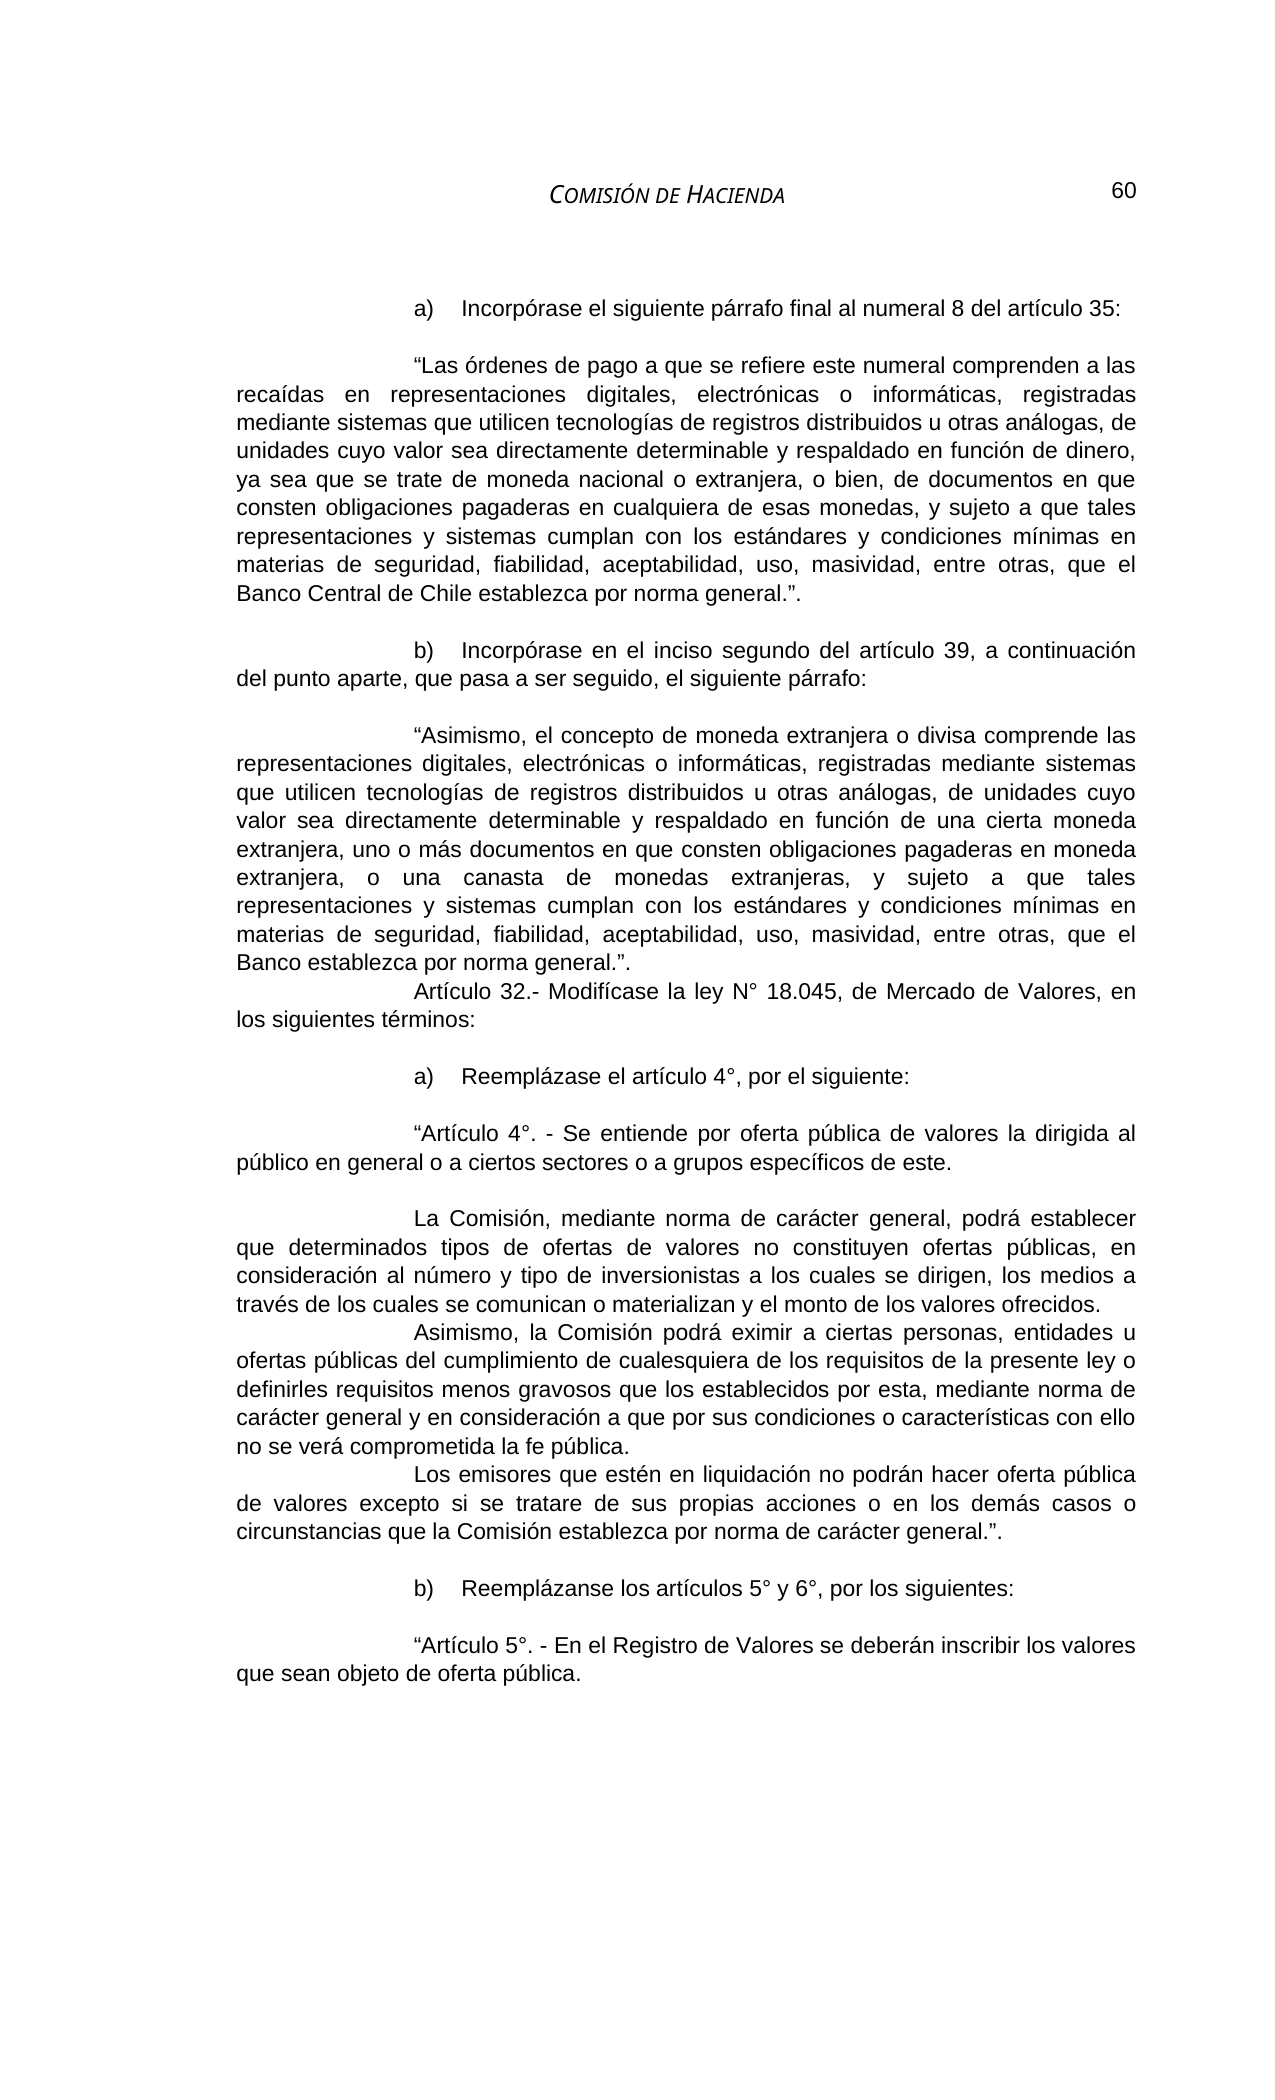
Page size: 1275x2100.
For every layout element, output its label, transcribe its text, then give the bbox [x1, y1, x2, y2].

text a) Incorpórase el siguiente párrafo final al numeral 8 del artículo 35: [236, 295, 1137, 322]
text “Artículo 5°. - En el Registro de Valores se deberán inscribir los valores que sean objeto de oferta pública. [236, 1632, 1137, 1687]
text “Asimismo, el concepto de moneda extranjera o divisa comprende las representaciones digitales, electrónicas o informáticas, registradas mediante sistemas que utilicen tecnologías de registros distribuidos u otras análogas, de unidades cuyo valor sea directamente determinable y respaldado en función de una cierta moneda extranjera, uno o más documentos en que consten obligaciones pagaderas en moneda extranjera, o una canasta de monedas extranjeras, y sujeto a que tales representaciones y sistemas cumplan con los estándares y condiciones mínimas en materias de seguridad, fiabilidad, aceptabilidad, uso, masividad, entre otras, que el Banco establezca por norma general.”. [236, 722, 1137, 976]
text La Comisión, mediante norma de carácter general, podrá establecer que determinados tipos de ofertas de valores no constituyen ofertas públicas, en consideración al número y tipo de inversionistas a los cuales se dirigen, los medios a través de los cuales se comunican o materializan y el monto de los valores ofrecidos. [236, 1205, 1137, 1317]
text Los emisores que estén en liquidación no podrán hacer oferta pública de valores excepto si se tratare de sus propias acciones o en los demás casos o circunstancias que la Comisión establezca por norma de carácter general.”. [236, 1461, 1137, 1544]
text “Las órdenes de pago a que se refiere este numeral comprenden a las recaídas en representaciones digitales, electrónicas o informáticas, registradas mediante sistemas que utilicen tecnologías de registros distribuidos u otras análogas, de unidades cuyo valor sea directamente determinable y respaldado en función de dinero, ya sea que se trate de moneda nacional o extranjera, o bien, de documentos en que consten obligaciones pagaderas en cualquiera de esas monedas, y sujeto a que tales representaciones y sistemas cumplan con los estándares y condiciones mínimas en materias de seguridad, fiabilidad, aceptabilidad, uso, masividad, entre otras, que el Banco Central de Chile establezca por norma general.”. [236, 352, 1137, 606]
text a) Reemplázase el artículo 4°, por el siguiente: [236, 1063, 1137, 1089]
text b) Incorpórase en el inciso segundo del artículo 39, a continuación del punto aparte, que pasa a ser seguido, el siguiente párrafo: [236, 637, 1137, 691]
text Asimismo, la Comisión podrá eximir a ciertas personas, entidades u ofertas públicas del cumplimiento de cualesquiera de los requisitos de la presente ley o definirles requisitos menos gravosos que los establecidos por esta, mediante norma de carácter general y en consideración a que por sus condiciones o características con ello no se verá comprometida la fe pública. [236, 1319, 1137, 1459]
text “Artículo 4°. - Se entiende por oferta pública de valores la dirigida al público en general o a ciertos sectores o a grupos específicos de este. [236, 1120, 1137, 1175]
text b) Reemplázanse los artículos 5° y 6°, por los siguientes: [236, 1575, 1137, 1601]
text Artículo 32.- Modifícase la ley N° 18.045, de Mercado de Valores, en los siguientes términos: [236, 978, 1137, 1033]
